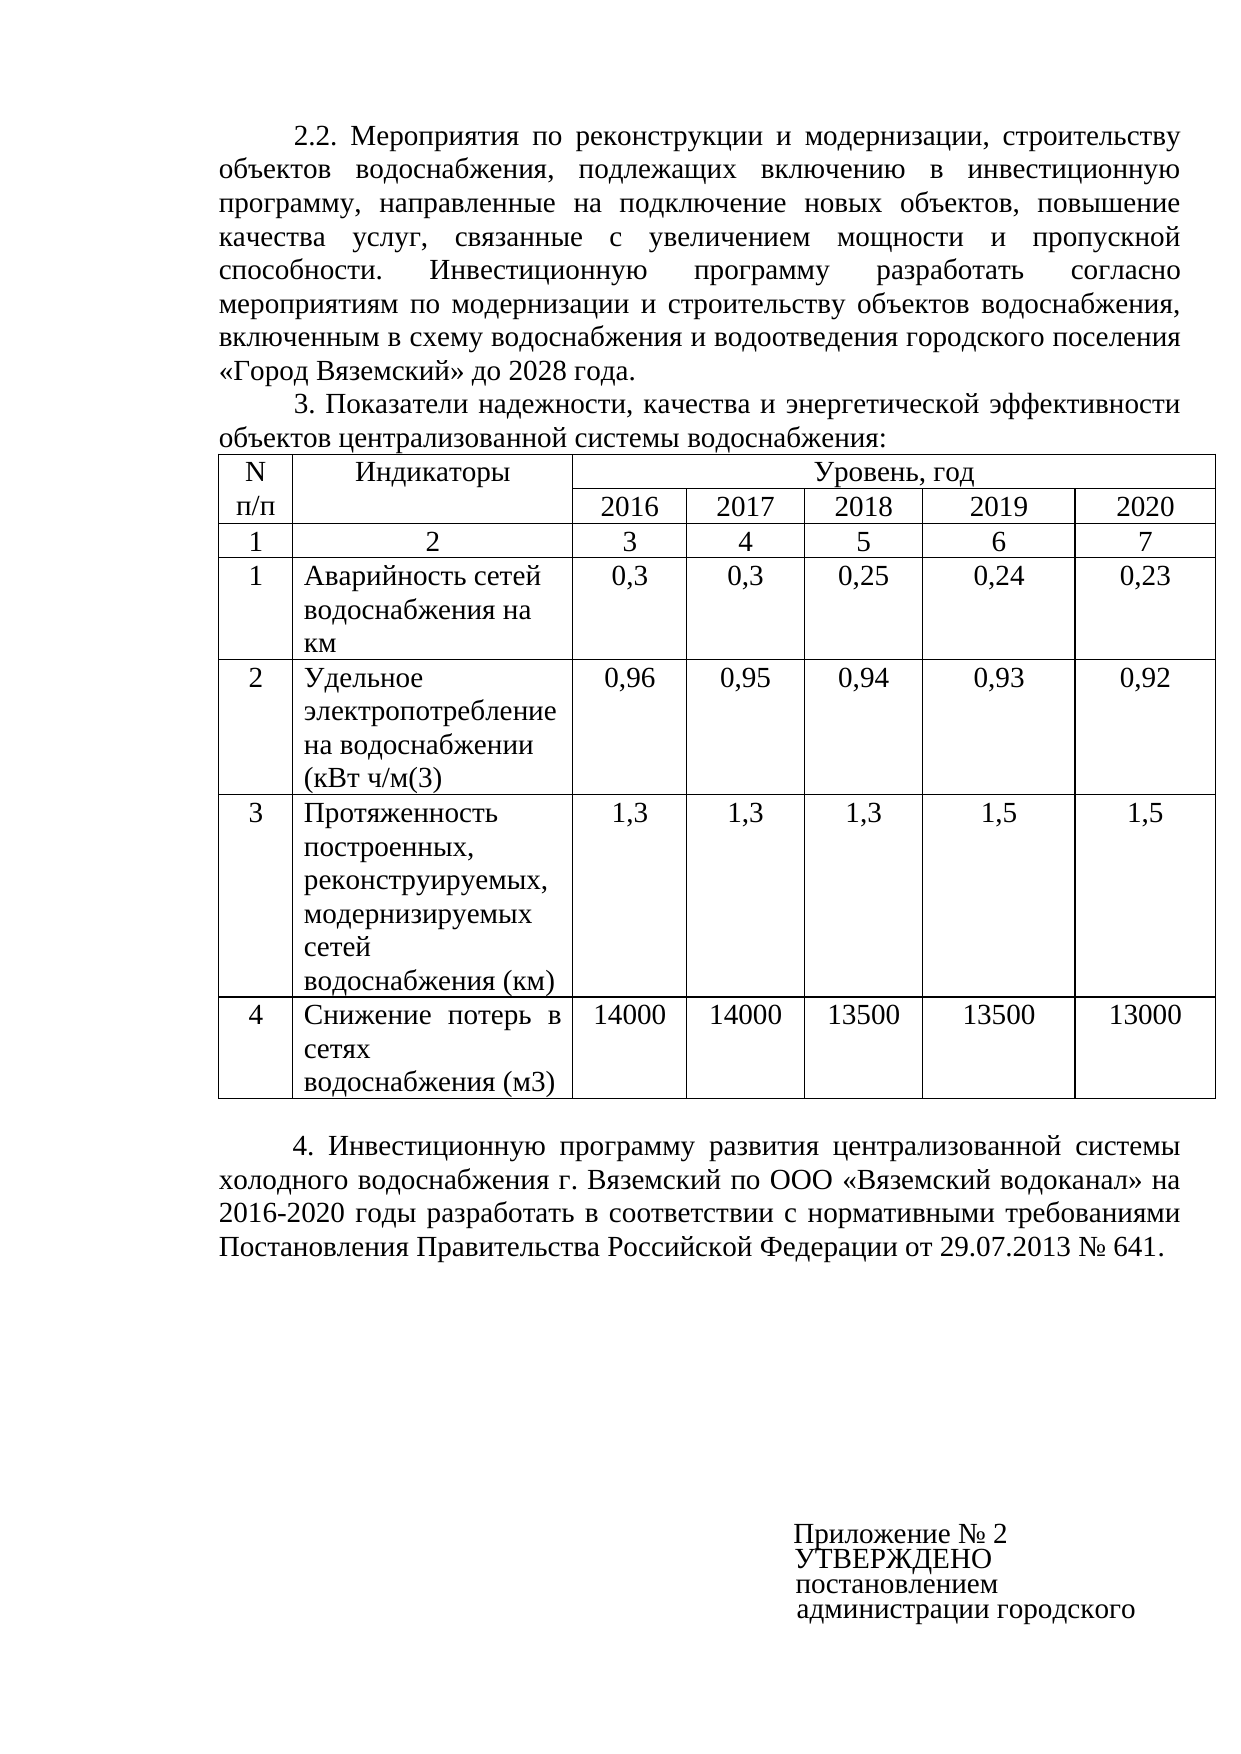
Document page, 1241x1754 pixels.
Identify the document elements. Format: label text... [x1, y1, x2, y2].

table_cell 1,3 [805, 795, 922, 996]
table_cell 0,23 [1076, 558, 1215, 659]
table_cell 1 [219, 558, 292, 659]
table_cell 14000 [687, 998, 804, 1098]
table_cell 2016 [573, 489, 686, 523]
table_cell 2019 [923, 489, 1074, 523]
table_cell 0,92 [1076, 660, 1215, 794]
table_cell 4 [219, 998, 292, 1098]
table_cell Протяженность построенных, реконструируемых, модернизируемых сетей водоснабжения (км) [293, 795, 572, 996]
table_cell Аварийность сетей водоснабжения на км [293, 558, 572, 659]
table_cell 3 [219, 795, 292, 996]
table_cell 0,3 [687, 558, 804, 659]
table_cell 6 [923, 524, 1074, 557]
table_cell 13000 [1076, 998, 1215, 1098]
table_cell 1,3 [573, 795, 686, 996]
table_cell 1,5 [1076, 795, 1215, 996]
table_cell 0,96 [573, 660, 686, 794]
table_cell 1 [219, 524, 292, 557]
table_header Уровень, год [573, 455, 1215, 488]
table_cell 14000 [573, 998, 686, 1098]
table_cell 2017 [687, 489, 804, 523]
table_cell 0,25 [805, 558, 922, 659]
table_cell 4 [687, 524, 804, 557]
table_cell 1,3 [687, 795, 804, 996]
table_cell 0,94 [805, 660, 922, 794]
table_header N п/п [219, 455, 292, 523]
table_cell 3 [573, 524, 686, 557]
table_cell 7 [1076, 524, 1215, 557]
table_cell Снижение потерь в сетях водоснабжения (м3) [293, 998, 572, 1098]
table_cell 2020 [1076, 489, 1215, 523]
table_header Индикаторы [293, 455, 572, 523]
table_cell 1,5 [923, 795, 1074, 996]
table_cell 0,93 [923, 660, 1074, 794]
text 4. Инвестиционную программу развития централизованной системы холодного водоснабжения г. Вяземский по ООО «Вяземский водоканал» на 2016-2020 годы разработать в соответствии с нормативными требованиями Постановления Правительства Российской Федерации от 29.07.2013 № 641. [218, 1128, 1181, 1262]
table_cell 0,95 [687, 660, 804, 794]
table_cell Удельное электропотребление на водоснабжении (кВт ч/м(3) [293, 660, 572, 794]
text Приложение № 2 УТВЕРЖДЕНО постановлением администрации городского [218, 1523, 1181, 1623]
table_cell 5 [805, 524, 922, 557]
text 2.2. Мероприятия по реконструкции и модернизации, строительству объектов водоснабжения, подлежащих включению в инвестиционную программу, направленные на подключение новых объектов, повышение качества услуг, связанные с увеличением мощности и пропускной способности. Инвестиционную программу разработать согласно мероприятиям по модернизации и строительству объектов водоснабжения, включенным в схему водоснабжения и водоотведения городского поселения «Город Вяземский» до 2028 года. [218, 118, 1181, 386]
table_cell 0,24 [923, 558, 1074, 659]
table_cell 2 [219, 660, 292, 794]
text 3. Показатели надежности, качества и энергетической эффективности объектов централизованной системы водоснабжения: [218, 386, 1181, 453]
table_cell 0,3 [573, 558, 686, 659]
table_cell 2 [293, 524, 572, 557]
table_cell 13500 [923, 998, 1074, 1098]
table_cell 13500 [805, 998, 922, 1098]
table_cell 2018 [805, 489, 922, 523]
